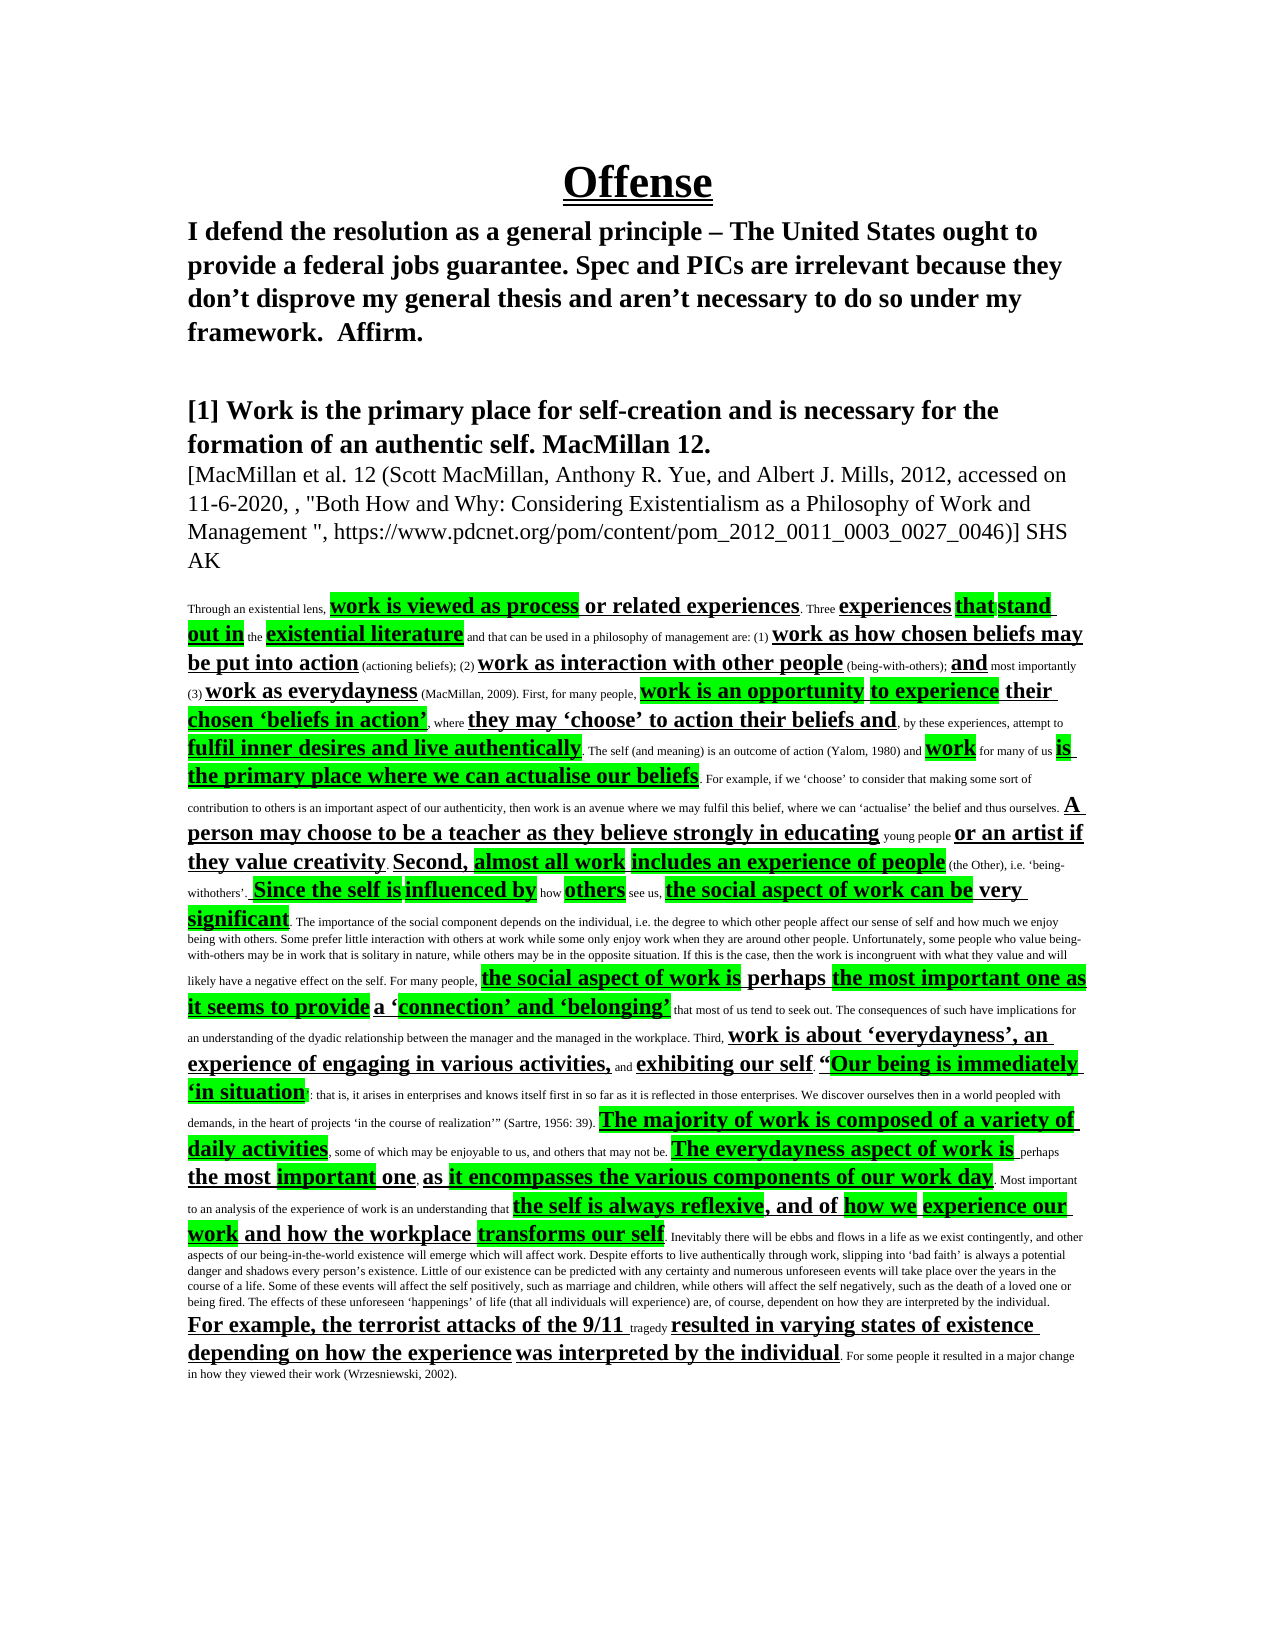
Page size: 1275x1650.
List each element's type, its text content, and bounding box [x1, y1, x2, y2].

subtitle I defend the resolution as a general principle – The United States ought to provide a federal jobs guarantee. Spec and PICs are irrelevant because they don’t disprove my general thesis and aren’t necessary to do so under my framework. Affirm. [187, 215, 1087, 347]
text Through an existential lens, work is viewed as process or related experiences. Three experiences that stand out in the existential literature and that can be used in a philosophy of management are: (1) work as how chosen beliefs may be put into action (actioning beliefs); (2) work as interaction with other people (being-with-others); and most importantly (3) work as everydayness (MacMillan, 2009). First, for many people, work is an opportunity to experience their chosen ‘beliefs in action’, where they may ‘choose’ to action their beliefs and, by these experiences, attempt to fulfil inner desires and live authentically. The self (and meaning) is an outcome of action (Yalom, 1980) and work for many of us is the primary place where we can actualise our beliefs. For example, if we ‘choose’ to consider that making some sort of contribution to others is an important aspect of our authenticity, then work is an avenue where we may fulfil this belief, where we can ‘actualise’ the belief and thus ourselves. A person may choose to be a teacher as they believe strongly in educating young people or an artist if they value creativity. Second, almost all work includes an experience of people (the Other), i.e. ‘being-withothers’. Since the self is influenced by how others see us, the social aspect of work can be very significant. The importance of the social component depends on the individual, i.e. the degree to which other people affect our sense of self and how much we enjoy being with others. Some prefer little interaction with others at work while some only enjoy work when they are around other people. Unfortunately, some people who value being-with-others may be in work that is solitary in nature, while others may be in the opposite situation. If this is the case, then the work is incongruent with what they value and will likely have a negative effect on the self. For many people, the social aspect of work is perhaps the most important one as it seems to provide a ‘connection’ and ‘belonging’ that most of us tend to seek out. The consequences of such have implications for an understanding of the dyadic relationship between the manager and the managed in the workplace. Third, work is about ‘everydayness’, an experience of engaging in various activities, and exhibiting our self. “Our being is immediately ‘in situation’: that is, it arises in enterprises and knows itself first in so far as it is reflected in those enterprises. We discover ourselves then in a world peopled with demands, in the heart of projects ‘in the course of realization’” (Sartre, 1956: 39). The majority of work is composed of a variety of daily activities, some of which may be enjoyable to us, and others that may not be. The everydayness aspect of work is perhaps the most important one, as it encompasses the various components of our work day. Most important to an analysis of the experience of work is an understanding that the self is always reflexive, and of how we experience our work and how the workplace transforms our self. Inevitably there will be ebbs and flows in a life as we exist contingently, and other aspects of our being-in-the-world existence will emerge which will affect work. Despite efforts to live authentically through work, slipping into ‘bad faith’ is always a potential danger and shadows every person’s existence. Little of our existence can be predicted with any certainty and numerous unforeseen events will take place over the years in the course of a life. Some of these events will affect the self positively, such as marriage and children, while others will affect the self negatively, such as the death of a loved one or being fired. The effects of these unforeseen ‘happenings’ of life (that all individuals will experience) are, of course, dependent on how they are interpreted by the individual. For example, the terrorist attacks of the 9/11 tragedy resulted in varying states of existence depending on how the experience was interpreted by the individual. For some people it resulted in a major change in how they viewed their work (Wrzesniewski, 2002). [187, 592, 1087, 1381]
text [MacMillan et al. 12 (Scott MacMillan, Anthony R. Yue, and Albert J. Mills, 2012, accessed on 11-6-2020, , "Both How and Why: Considering Existentialism as a Philosophy of Work and Management ", https://www.pdcnet.org/pom/content/pom_2012_0011_0003_0027_0046)] SHS AK [187, 462, 1087, 573]
subtitle [1] Work is the primary place for self-creation and is necessary for the formation of an authentic self. MacMillan 12. [187, 394, 1087, 459]
subtitle Offense [187, 154, 1087, 207]
